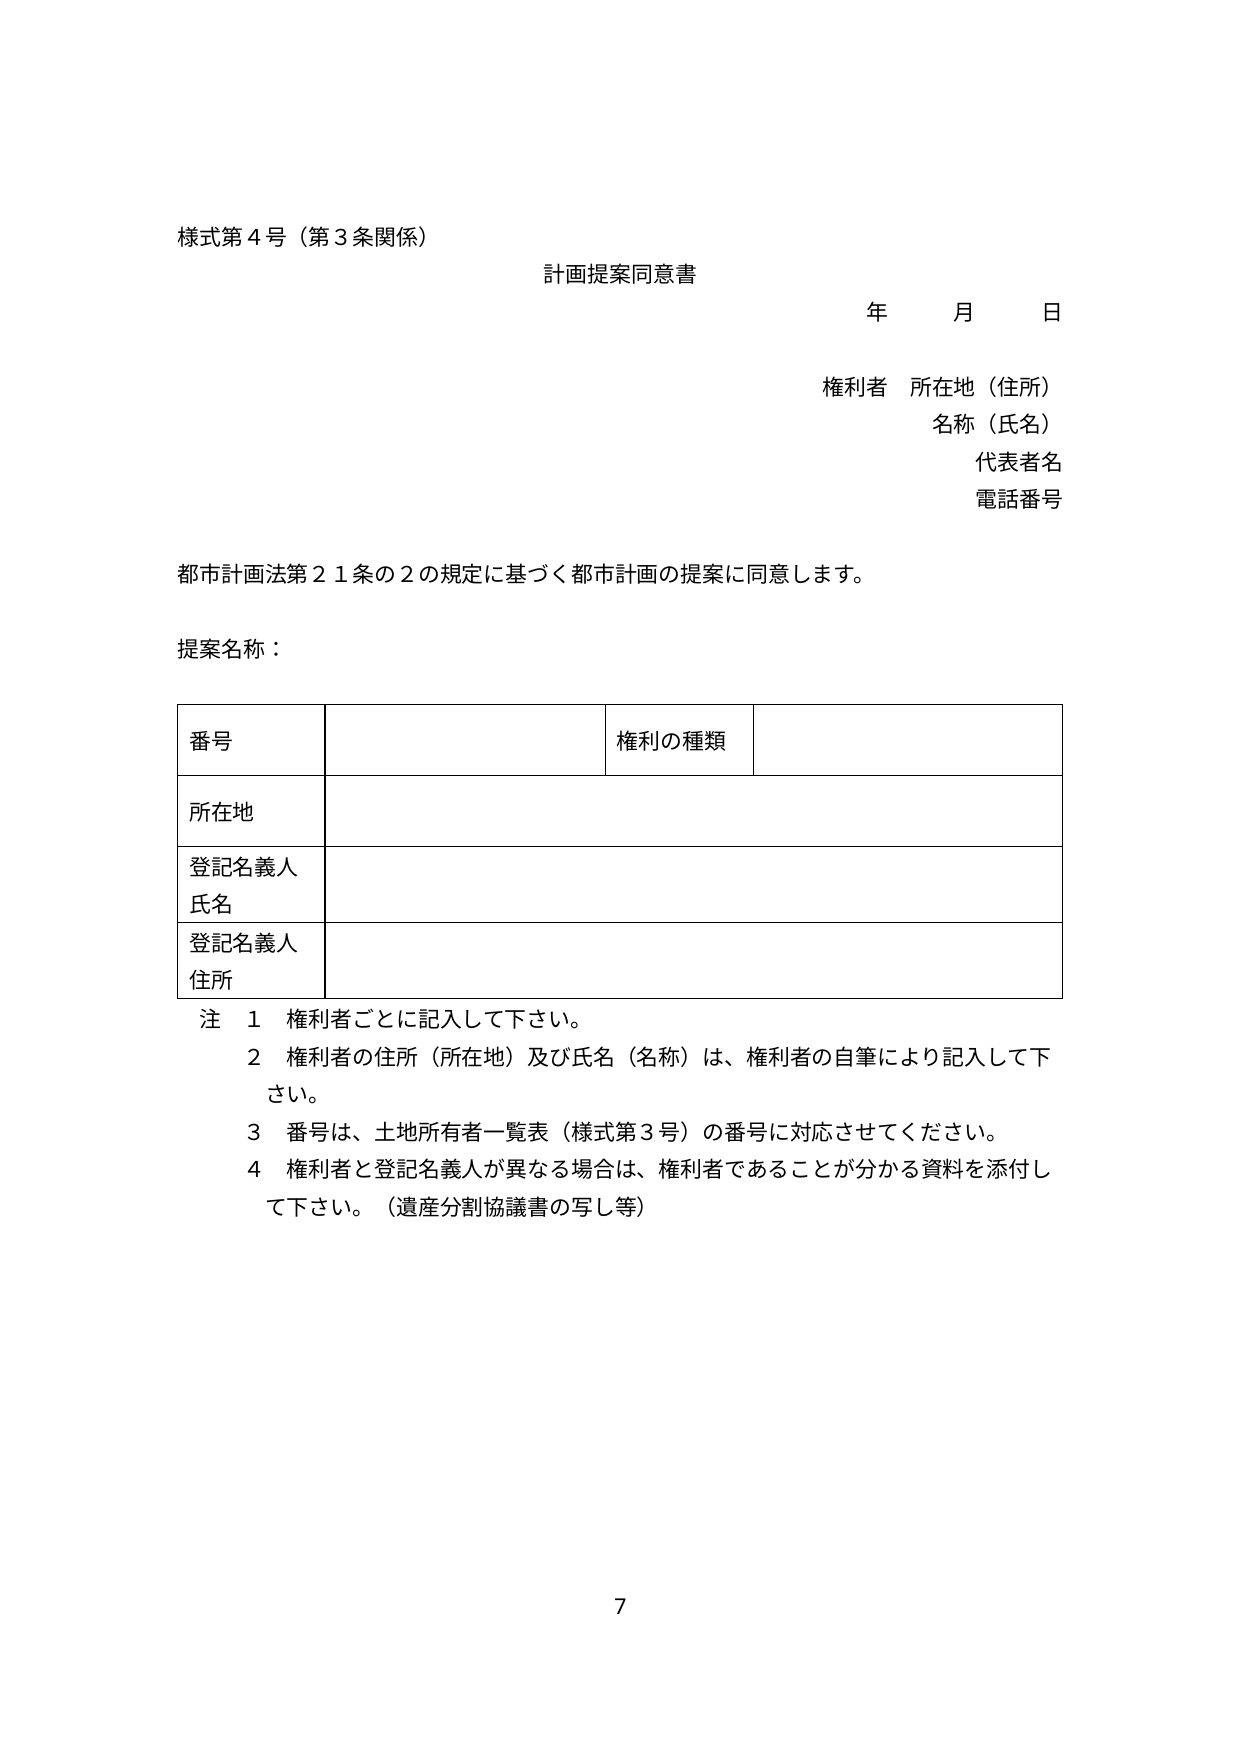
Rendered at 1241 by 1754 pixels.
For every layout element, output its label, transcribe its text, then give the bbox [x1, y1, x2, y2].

table_cell 登記名義人氏名 [178, 847, 324, 922]
text ３ 番号は、土地所有者一覧表（様式第３号）の番号に対応させてください。 [177, 1112, 1063, 1149]
text ２ 権利者の住所（所在地）及び氏名（名称）は、権利者の自筆により記入して下 [177, 1037, 1063, 1074]
text 名称（氏名） [177, 404, 1063, 442]
text 代表者名 [177, 442, 1063, 479]
text 様式第４号（第３条関係） [177, 217, 1063, 254]
table_cell [326, 847, 1062, 922]
text ４ 権利者と登記名義人が異なる場合は、権利者であることが分かる資料を添付して下さい。（遺産分割協議書の写し等） [177, 1149, 1063, 1224]
text 都市計画法第２１条の２の規定に基づく都市計画の提案に同意します。 [177, 554, 1063, 592]
table_header 権利の種類 [606, 705, 753, 775]
table_cell [326, 776, 1062, 846]
table_cell [326, 923, 1062, 998]
text さい。 [177, 1074, 1063, 1112]
table_header [754, 705, 1062, 775]
text 注 １ 権利者ごとに記入して下さい。 [177, 999, 1063, 1037]
text 提案名称： [177, 629, 1063, 667]
table_cell 所在地 [178, 776, 324, 846]
table_cell 登記名義人住所 [178, 923, 324, 998]
text 権利者 所在地（住所） [177, 367, 1063, 404]
text 年 月 日 [177, 292, 1063, 329]
table_header 番号 [178, 705, 324, 775]
text 計画提案同意書 [177, 254, 1063, 292]
text 電話番号 [177, 479, 1063, 517]
table_header [326, 705, 605, 775]
